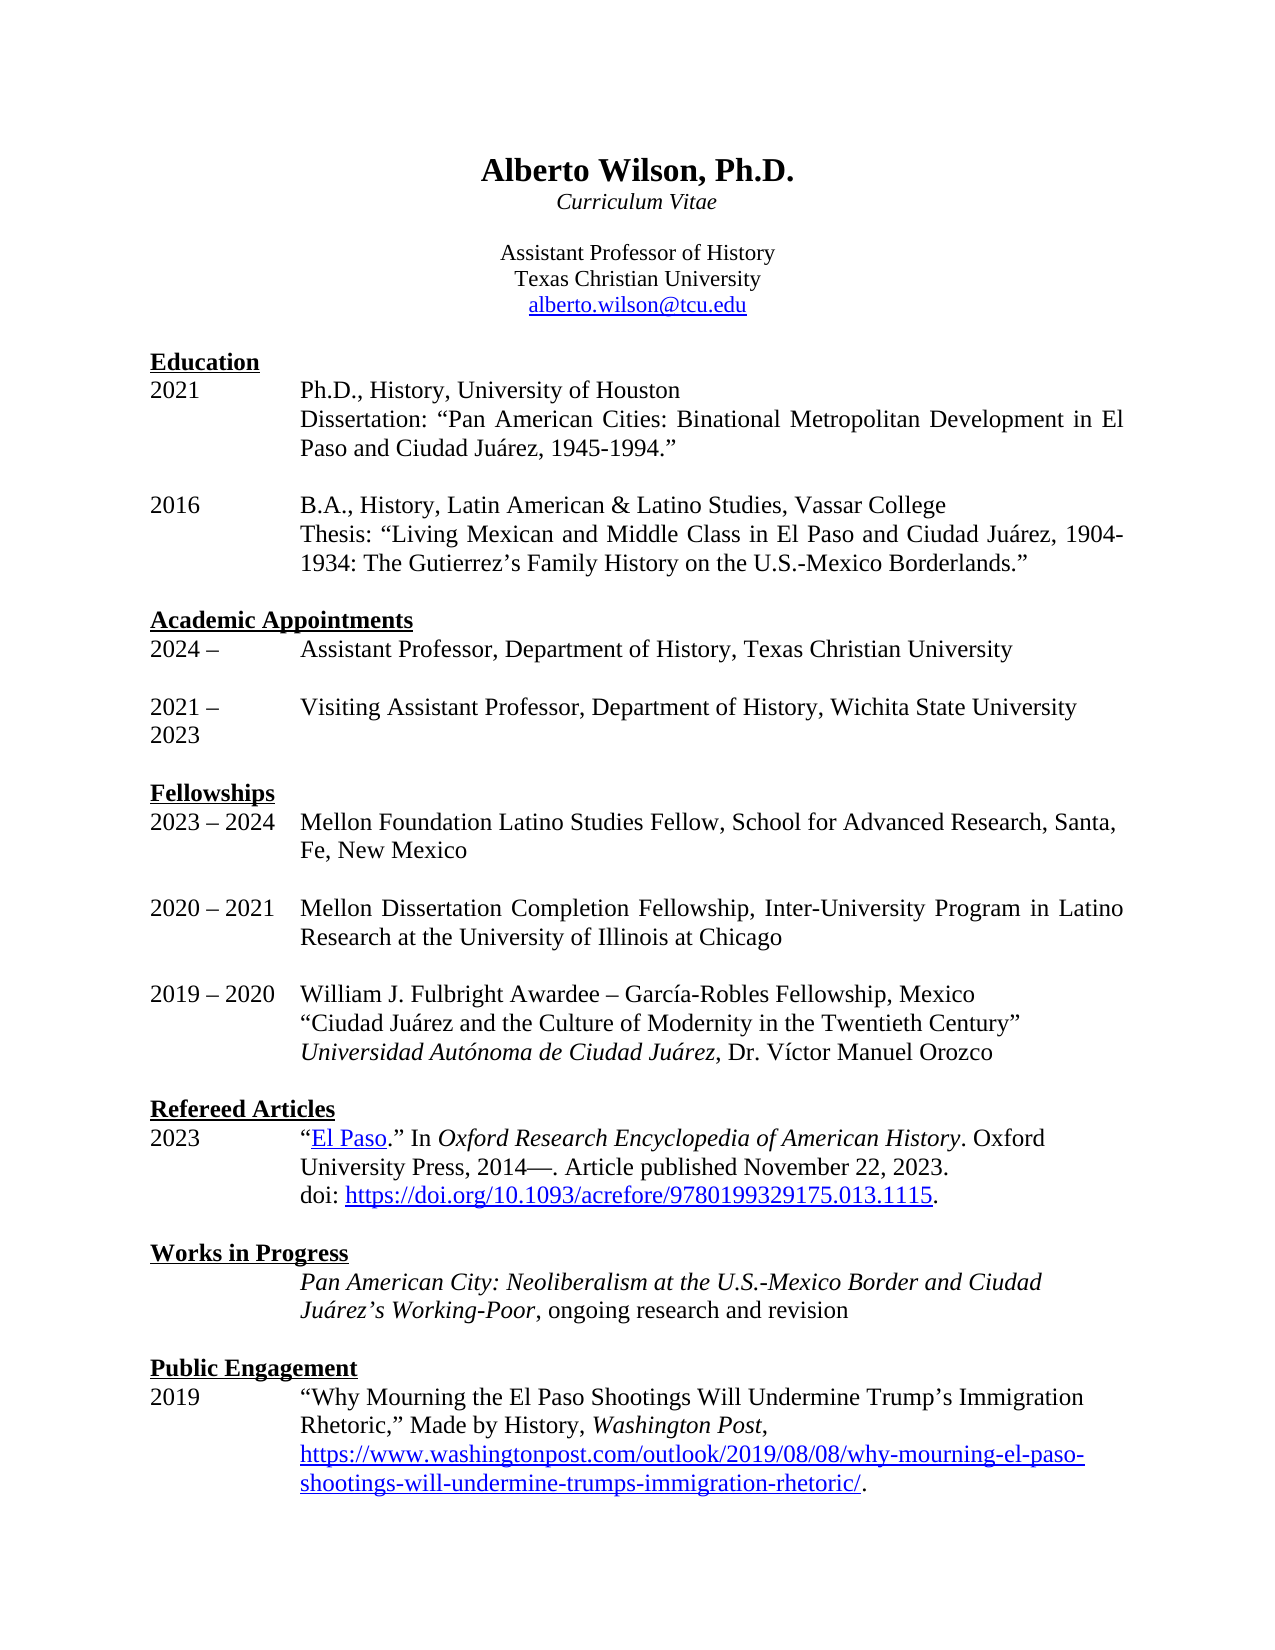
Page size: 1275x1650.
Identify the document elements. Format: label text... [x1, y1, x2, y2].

text Works in Progress [150, 1238, 1125, 1267]
text 2023 – 2024 Mellon Foundation Latino Studies Fellow, School for Advanced Research, Santa, Fe, New Mexico [150, 807, 1125, 864]
text Education [150, 347, 1125, 375]
text Texas Christian University [150, 265, 1125, 291]
text 2020 – 2021 Mellon Dissertation Completion Fellowship, Inter-University Program in Latino Research at the University of Illinois at Chicago [150, 893, 1125, 950]
text 2019 “Why Mourning the El Paso Shootings Will Undermine Trump’s Immigration Rhetoric,” Made by History, Washington Post, https://www.washingtonpost.com/outlook/2019/08/08/why-mourning-el-paso-shootings-will-undermine-trumps-immigration-rhetoric/. [150, 1382, 1125, 1497]
text alberto.wilson@tcu.edu [150, 291, 1125, 318]
text Dissertation: “Pan American Cities: Binational Metropolitan Development in El Paso and Ciudad Juárez, 1945-1994.” [300, 404, 1125, 462]
text 2021 – Visiting Assistant Professor, Department of History, Wichita State University [150, 692, 1125, 720]
text Pan American City: Neoliberalism at the U.S.-Mexico Border and Ciudad Juárez’s Working-Poor, ongoing research and revision [300, 1267, 1125, 1324]
text Academic Appointments [150, 605, 1125, 634]
text 2024 – Assistant Professor, Department of History, Texas Christian University [150, 634, 1125, 663]
text 2019 – 2020 William J. Fulbright Awardee – García-Robles Fellowship, Mexico [150, 979, 1125, 1008]
text Refereed Articles [150, 1094, 1125, 1123]
text Thesis: “Living Mexican and Middle Class in El Paso and Ciudad Juárez, 1904-1934: The Gutierrez’s Family History on the U.S.-Mexico Borderlands.” [300, 519, 1125, 577]
text 2021 Ph.D., History, University of Houston [150, 375, 1125, 404]
text Public Engagement [150, 1353, 1125, 1382]
text Alberto Wilson, Ph.D. [150, 150, 1125, 188]
text “Ciudad Juárez and the Culture of Modernity in the Twentieth Century” [225, 1008, 1125, 1037]
text 2023 [150, 720, 1125, 749]
text Universidad Autónoma de Ciudad Juárez, Dr. Víctor Manuel Orozco [150, 1037, 1125, 1065]
text 2023 “El Paso.” In Oxford Research Encyclopedia of American History. Oxford University Press, 2014—. Article published November 22, 2023. doi: https://doi.org/10.1093/acrefore/9780199329175.013.1115. [150, 1123, 1125, 1209]
text 2016 B.A., History, Latin American & Latino Studies, Vassar College [150, 490, 1125, 519]
text Curriculum Vitae [150, 188, 1125, 215]
text Fellowships [150, 778, 1125, 807]
text Assistant Professor of History [150, 239, 1125, 265]
